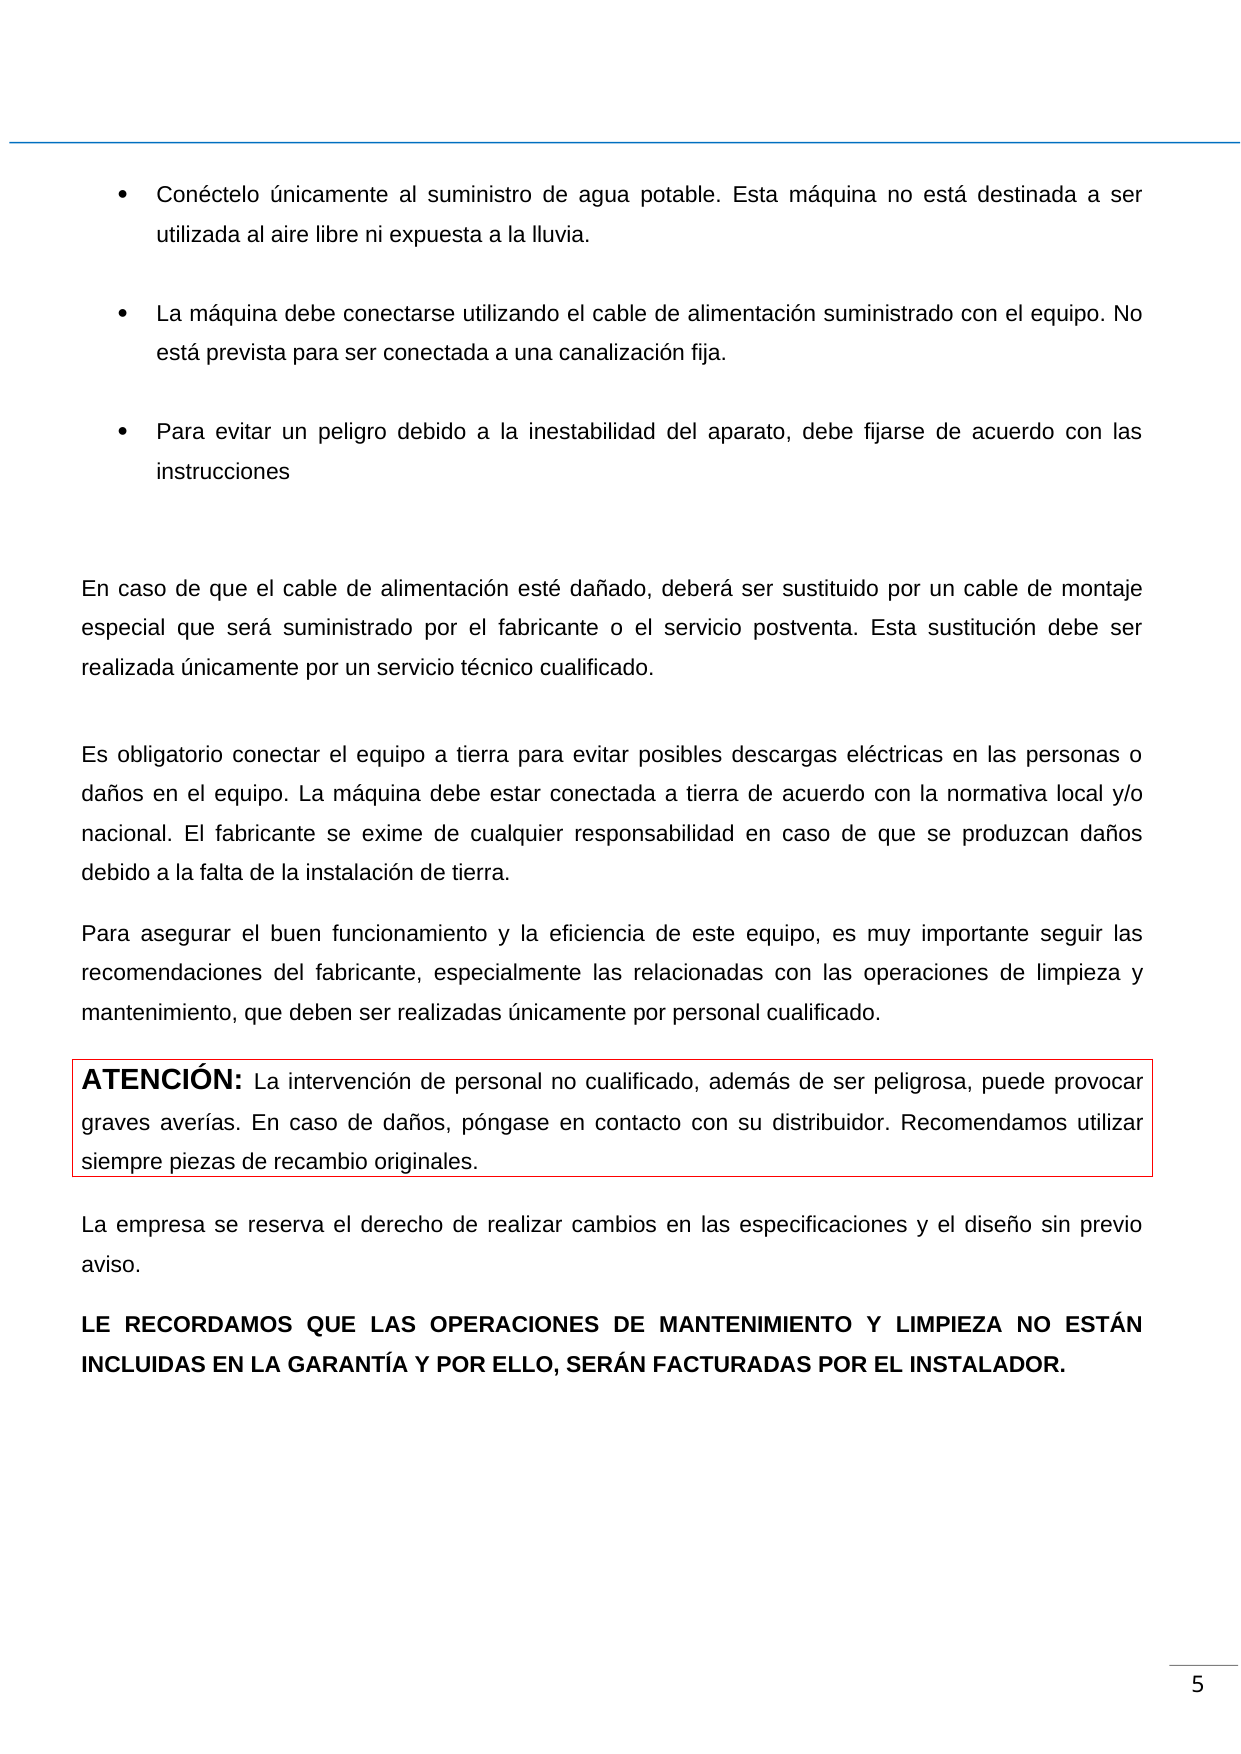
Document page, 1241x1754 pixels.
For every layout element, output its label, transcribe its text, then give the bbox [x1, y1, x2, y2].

text ATENCIÓN: La intervención de personal no cualificado, además de ser peligrosa, puede provocar graves averías. En caso de daños, póngase en contacto con su distribuidor. Recomendamos utilizar siempre piezas de recambio originales. [73, 1060, 1152, 1176]
list Conéctelo únicamente al suministro de agua potable. Esta máquina no está destinada a ser utilizada al aire libre ni expuesta a la lluvia. [119, 181, 1144, 247]
text Para asegurar el buen funcionamiento y la eficiencia de este equipo, es muy importante seguir las recomendaciones del fabricante, especialmente las relacionadas con las operaciones de limpieza y mantenimiento, que deben ser realizadas únicamente por personal cualificado. [81, 919, 1144, 1025]
text LE RECORDAMOS QUE LAS OPERACIONES DE MANTENIMIENTO Y LIMPIEZA NO ESTÁN INCLUIDAS EN LA GARANTÍA Y POR ELLO, SERÁN FACTURADAS POR EL INSTALADOR. [81, 1311, 1144, 1377]
text Es obligatorio conectar el equipo a tierra para evitar posibles descargas eléctricas en las personas o daños en el equipo. La máquina debe estar conectada a tierra de acuerdo con la normativa local y/o nacional. El fabricante se exime de cualquier responsabilidad en caso de que se produzcan daños debido a la falta de la instalación de tierra. [81, 741, 1144, 886]
text La empresa se reserva el derecho de realizar cambios en las especificaciones y el diseño sin previo aviso. [81, 1211, 1144, 1277]
list Para evitar un peligro debido a la inestabilidad del aparato, debe fijarse de acuerdo con las instrucciones [119, 418, 1144, 484]
list La máquina debe conectarse utilizando el cable de alimentación suministrado con el equipo. No está prevista para ser conectada a una canalización fija. [119, 300, 1144, 366]
text En caso de que el cable de alimentación esté dañado, deberá ser sustituido por un cable de montaje especial que será suministrado por el fabricante o el servicio postventa. Esta sustitución debe ser realizada únicamente por un servicio técnico cualificado. [81, 575, 1144, 680]
